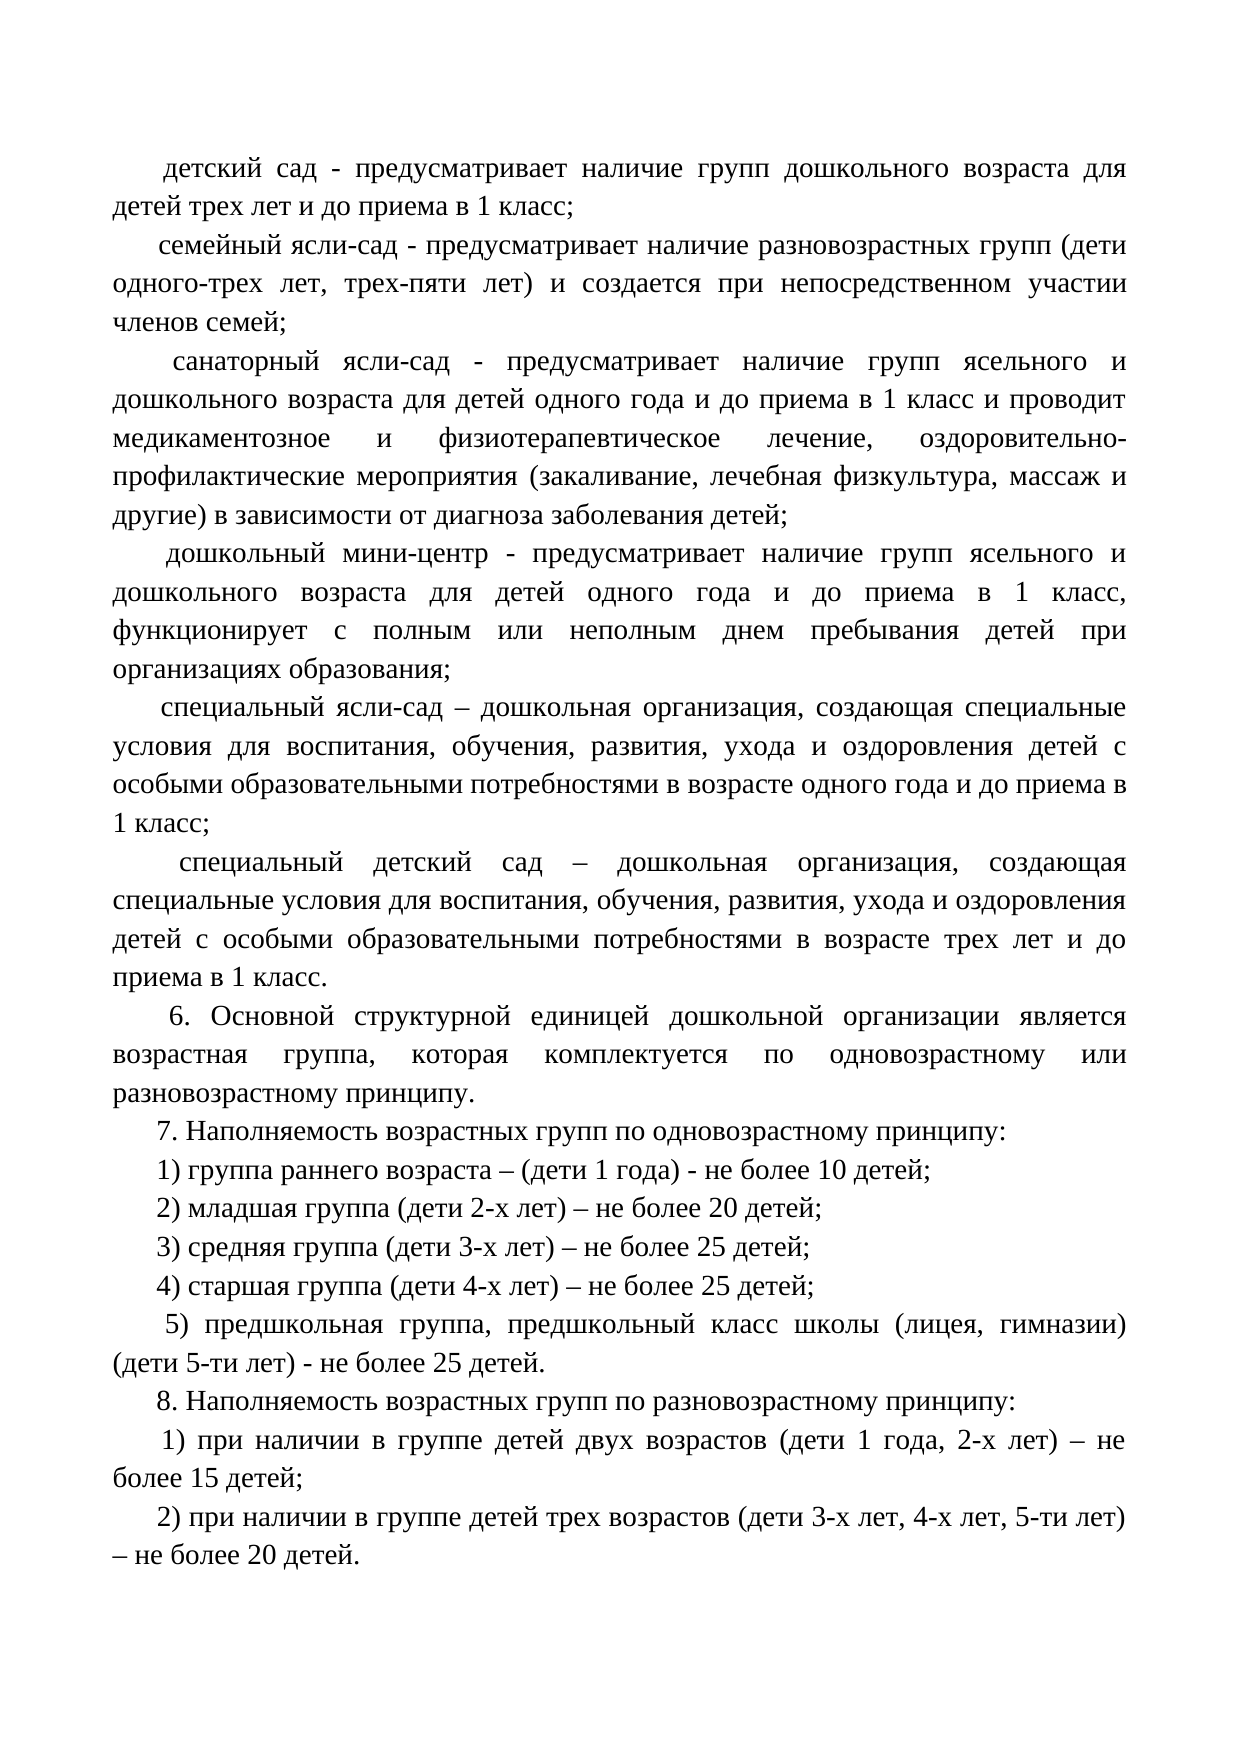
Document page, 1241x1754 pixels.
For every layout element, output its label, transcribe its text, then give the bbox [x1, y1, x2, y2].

text 8. Наполняемость возрастных групп по разновозрастному принципу: [112, 1383, 1128, 1417]
text 2) младшая группа (дети 2-х лет) – не более 20 детей; [112, 1191, 1128, 1224]
text специальный ясли-сад – дошкольная организация, создающая специальные условия для воспитания, обучения, развития, ухода и оздоровления детей с особыми образовательными потребностями в возрасте одного года и до приема в 1 класс; [112, 689, 1128, 839]
text 1) группа раннего возраста – (дети 1 года) - не более 10 детей; [112, 1152, 1128, 1186]
text санаторный ясли-сад - предусматривает наличие групп ясельного и дошкольного возраста для детей одного года и до приема в 1 класс и проводит медикаментозное и физиотерапевтическое лечение, оздоровительно-профилактические мероприятия (закаливание, лечебная физкультура, массаж и другие) в зависимости от диагноза заболевания детей; [112, 343, 1128, 530]
text детский сад - предусматривает наличие групп дошкольного возраста для детей трех лет и до приема в 1 класс; [112, 150, 1128, 222]
text 7. Наполняемость возрастных групп по одновозрастному принципу: [112, 1113, 1128, 1147]
text 5) предшкольная группа, предшкольный класс школы (лицея, гимназии) (дети 5-ти лет) - не более 25 детей. [112, 1306, 1128, 1378]
text 3) средняя группа (дети 3-х лет) – не более 25 детей; [112, 1229, 1128, 1263]
text 1) при наличии в группе детей двух возрастов (дети 1 года, 2-х лет) – не более 15 детей; [112, 1422, 1128, 1494]
text 6. Основной структурной единицей дошкольной организации является возрастная группа, которая комплектуется по одновозрастному или разновозрастному принципу. [112, 998, 1128, 1108]
text 4) старшая группа (дети 4-х лет) – не более 25 детей; [112, 1268, 1128, 1301]
text 2) при наличии в группе детей трех возрастов (дети 3-х лет, 4-х лет, 5-ти лет) – не более 20 детей. [112, 1499, 1128, 1571]
text дошкольный мини-центр - предусматривает наличие групп ясельного и дошкольного возраста для детей одного года и до приема в 1 класс, функционирует с полным или неполным днем пребывания детей при организациях образования; [112, 535, 1128, 684]
text семейный ясли-сад - предусматривает наличие разновозрастных групп (дети одного-трех лет, трех-пяти лет) и создается при непосредственном участии членов семей; [112, 227, 1128, 338]
text специальный детский сад – дошкольная организация, создающая специальные условия для воспитания, обучения, развития, ухода и оздоровления детей с особыми образовательными потребностями в возрасте трех лет и до приема в 1 класс. [112, 844, 1128, 993]
